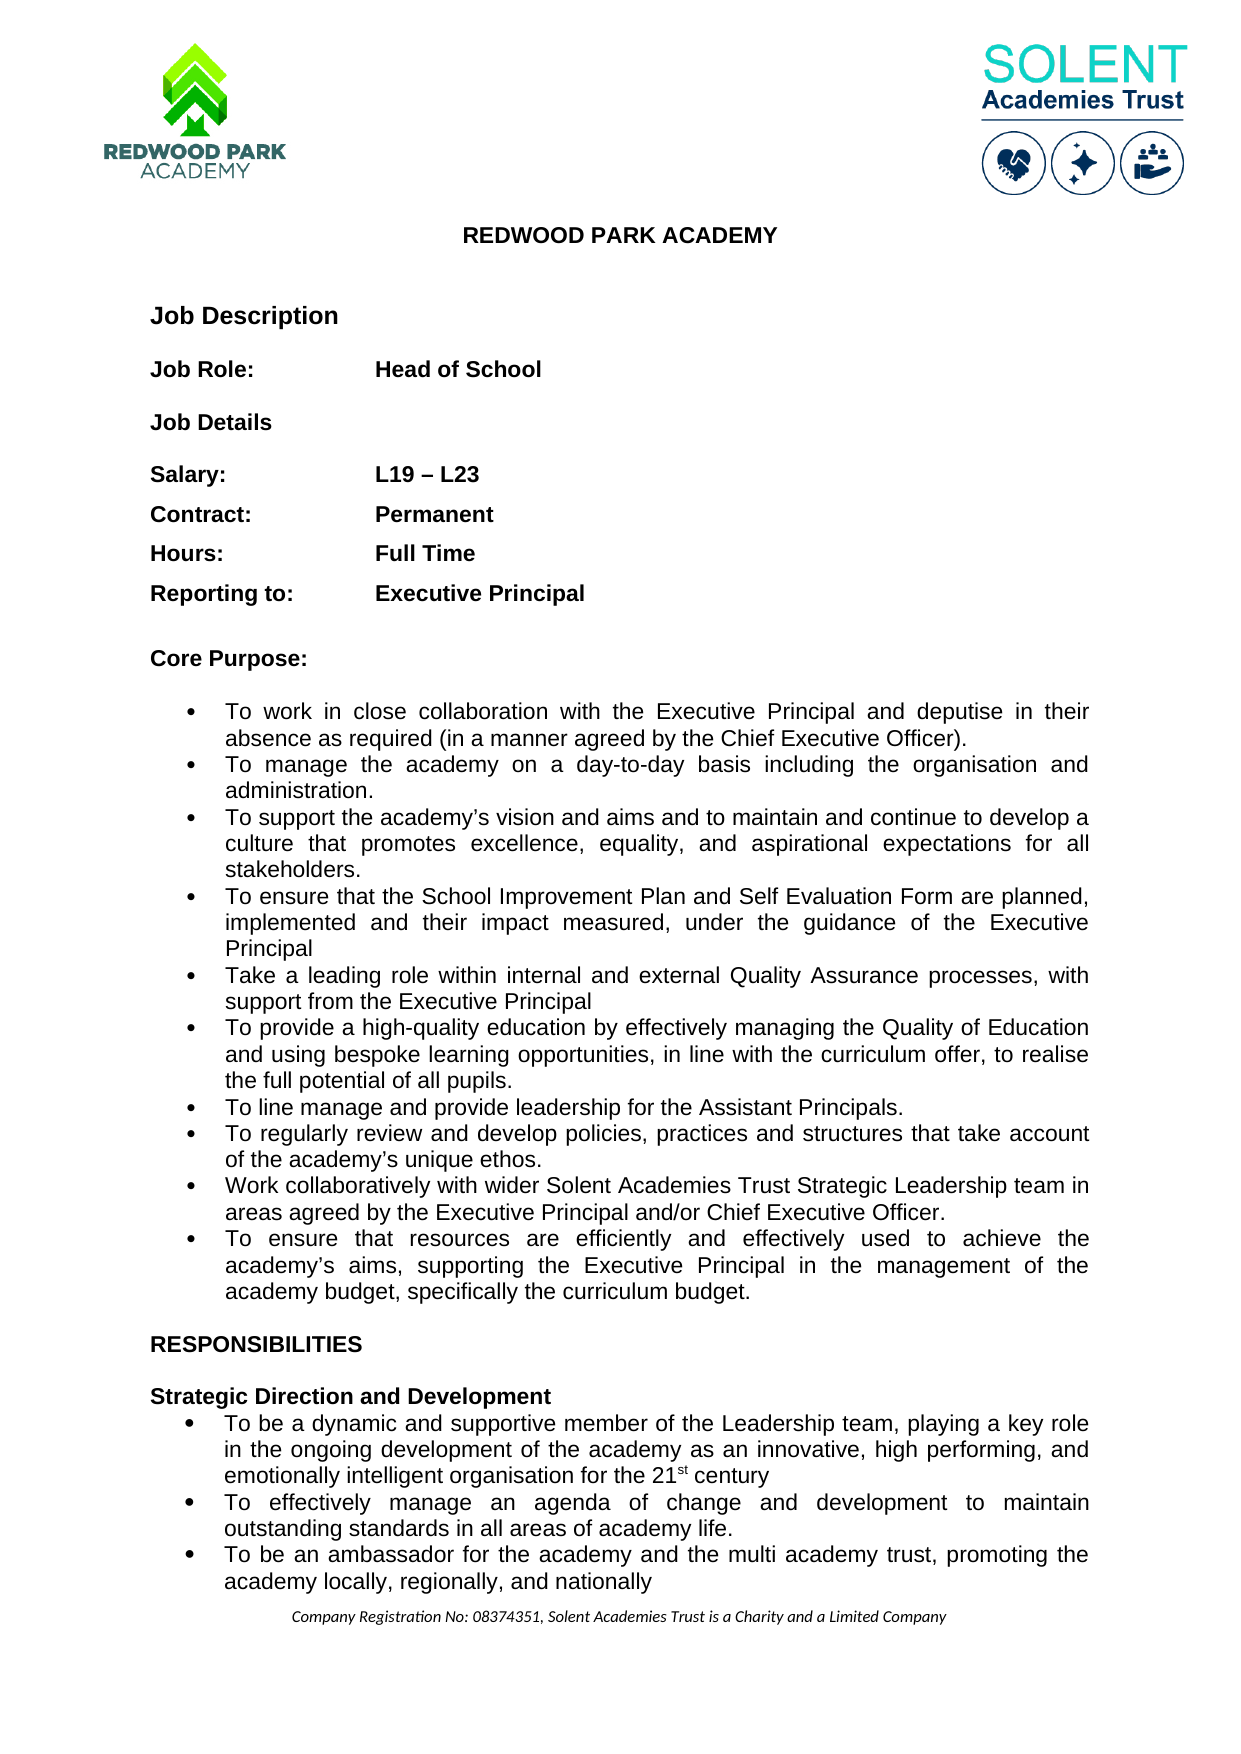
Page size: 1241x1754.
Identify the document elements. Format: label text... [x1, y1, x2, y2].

list To work in close collaboration with the Executive Principal and deputise in their absence as required (in a manner agreed by the Chief Executive Officer). [187, 698, 1090, 751]
text Contract: Permanent [150, 501, 1090, 527]
list To provide a high-quality education by effectively managing the Quality of Education and using bespoke learning opportunities, in line with the curriculum offer, to realise the full potential of all pupils. [187, 1014, 1090, 1093]
text Hours: Full Time [150, 540, 1090, 566]
text Core Purpose: [150, 645, 1090, 672]
text Strategic Direction and Development [150, 1383, 1090, 1410]
text Job Role: Head of School [150, 356, 1090, 382]
text RESPONSIBILITIES [150, 1331, 1090, 1357]
text Job Description [150, 301, 1090, 329]
list To be an ambassador for the academy and the multi academy trust, promoting the academy locally, regionally, and nationally [186, 1541, 1090, 1594]
list To regularly review and develop policies, practices and structures that take account of the academy’s unique ethos. [187, 1120, 1090, 1172]
list Work collaboratively with wider Solent Academies Trust Strategic Leadership team in areas agreed by the Executive Principal and/or Chief Executive Officer. [187, 1172, 1090, 1225]
list To ensure that resources are efficiently and effectively used to achieve the academy’s aims, supporting the Executive Principal in the management of the academy budget, specifically the curriculum budget. [187, 1225, 1090, 1304]
list To line manage and provide leadership for the Assistant Principals. [187, 1093, 1090, 1120]
picture [90, 29, 299, 192]
text REDWOOD PARK ACADEMY [150, 222, 1090, 248]
list To effectively manage an agenda of change and development to maintain outstanding standards in all areas of academy life. [185, 1489, 1090, 1541]
picture [981, 44, 1188, 195]
text Job Details [150, 408, 1090, 435]
list To be a dynamic and supportive member of the Leadership team, playing a key role in the ongoing development of the academy as an innovative, high performing, and emotionally intelligent organisation for the 21st century [185, 1410, 1090, 1489]
list Take a leading role within internal and external Quality Assurance processes, with support from the Executive Principal [187, 962, 1090, 1014]
list To support the academy’s vision and aims and to maintain and continue to develop a culture that promotes excellence, equality, and aspirational expectations for all stakeholders. [187, 803, 1090, 883]
list To ensure that the School Improvement Plan and Self Evaluation Form are planned, implemented and their impact measured, under the guidance of the Executive Principal [187, 883, 1090, 962]
list To manage the academy on a day-to-day basis including the organisation and administration. [187, 751, 1090, 803]
text Salary: L19 – L23 [150, 461, 1090, 487]
text Reporting to: Executive Principal [150, 579, 1090, 606]
